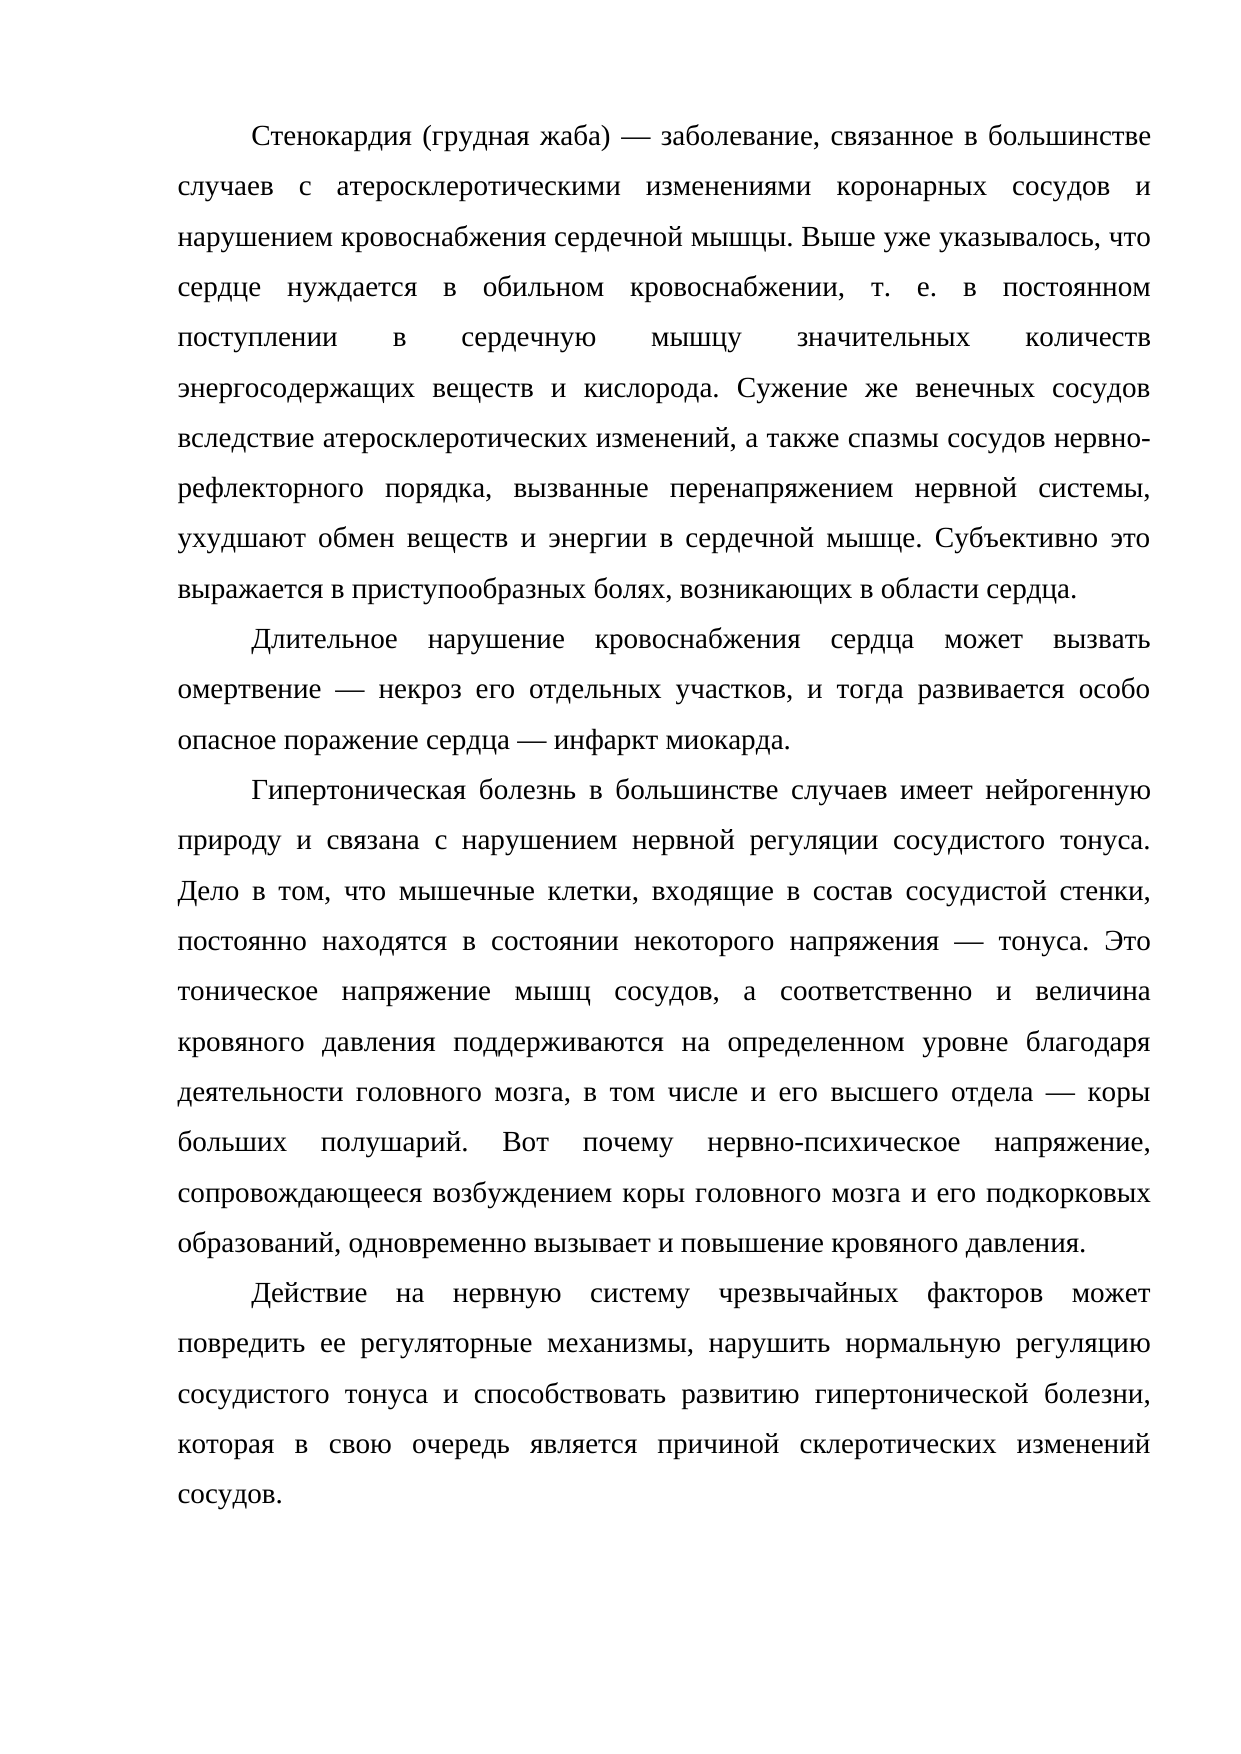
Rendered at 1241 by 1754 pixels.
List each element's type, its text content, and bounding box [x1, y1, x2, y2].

text Действие на нервную систему чрезвычайных факторов может повредить ее регуляторные механизмы, нарушить нормальную регуляцию сосудистого тонуса и способствовать развитию гипертонической болезни, которая в свою очередь является причиной склеротических изменений сосудов. [177, 1275, 1152, 1510]
text Гипертоническая болезнь в большинстве случаев имеет нейрогенную природу и связана с нарушением нервной регуляции сосудистого тонуса. Дело в том, что мышечные клетки, входящие в состав сосудистой стенки, постоянно находятся в состоянии некоторого напряжения — тонуса. Это тоническое напряжение мышц сосудов, а соответственно и величина кровяного давления поддерживаются на определенном уровне благодаря деятельности головного мозга, в том числе и его высшего отдела — коры больших полушарий. Вот почему нервно-психическое напряжение, сопровождающееся возбуждением коры головного мозга и его подкорковых образований, одновременно вызывает и повышение кровяного давления. [177, 772, 1152, 1258]
text Длительное нарушение кровоснабжения сердца может вызвать омертвение — некроз его отдельных участков, и тогда развивается особо опасное поражение сердца — инфаркт миокарда. [177, 621, 1152, 755]
text Стенокардия (грудная жаба) — заболевание, связанное в большинстве случаев с атеросклеротическими изменениями коронарных сосудов и нарушением кровоснабжения сердечной мышцы. Выше уже указывалось, что сердце нуждается в обильном кровоснабжении, т. е. в постоянном поступлении в сердечную мышцу значительных количеств энергосодержащих веществ и кислорода. Сужение же венечных сосудов вследствие атеросклеротических изменений, а также спазмы сосудов нервно-рефлекторного порядка, вызванные перенапряжением нервной системы, ухудшают обмен веществ и энергии в сердечной мышце. Субъективно это выражается в приступообразных болях, возникающих в области сердца. [177, 118, 1152, 604]
